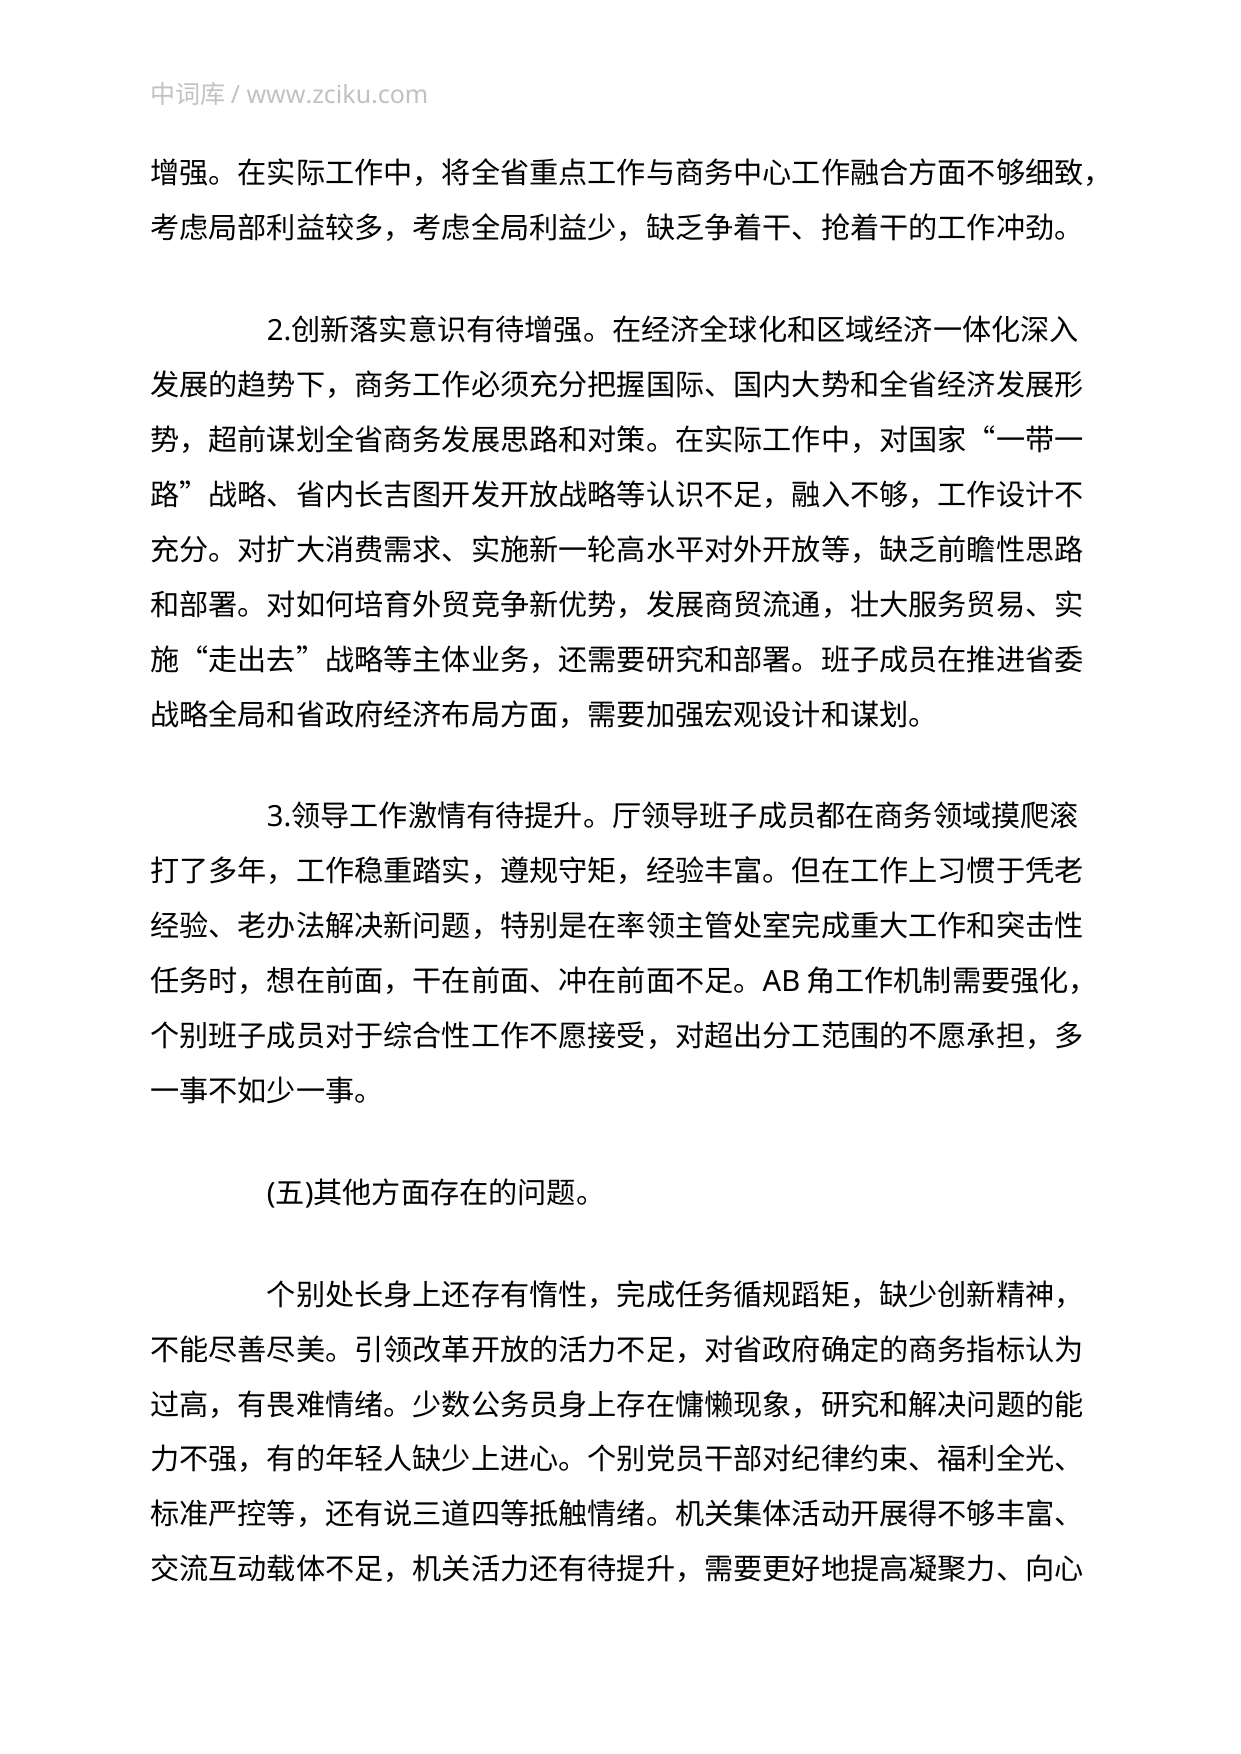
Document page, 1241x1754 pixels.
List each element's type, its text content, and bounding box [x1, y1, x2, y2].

text 3.领导工作激情有待提升。厅领导班子成员都在商务领域摸爬滚打了多年，工作稳重踏实，遵规守矩，经验丰富。但在工作上习惯于凭老经验、老办法解决新问题，特别是在率领主管处室完成重大工作和突击性任务时，想在前面，干在前面、冲在前面不足。AB角工作机制需要强化，个别班子成员对于综合性工作不愿接受，对超出分工范围的不愿承担，多一事不如少一事。 [150, 793, 1090, 1110]
text 2.创新落实意识有待增强。在经济全球化和区域经济一体化深入发展的趋势下，商务工作必须充分把握国际、国内大势和全省经济发展形势，超前谋划全省商务发展思路和对策。在实际工作中，对国家“一带一路”战略、省内长吉图开发开放战略等认识不足，融入不够，工作设计不充分。对扩大消费需求、实施新一轮高水平对外开放等，缺乏前瞻性思路和部署。对如何培育外贸竞争新优势，发展商贸流通，壮大服务贸易、实施“走出去”战略等主体业务，还需要研究和部署。班子成员在推进省委战略全局和省政府经济布局方面，需要加强宏观设计和谋划。 [150, 307, 1090, 733]
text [150, 150, 1090, 247]
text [150, 1271, 1090, 1588]
text (五)其他方面存在的问题。 [150, 1169, 1090, 1212]
